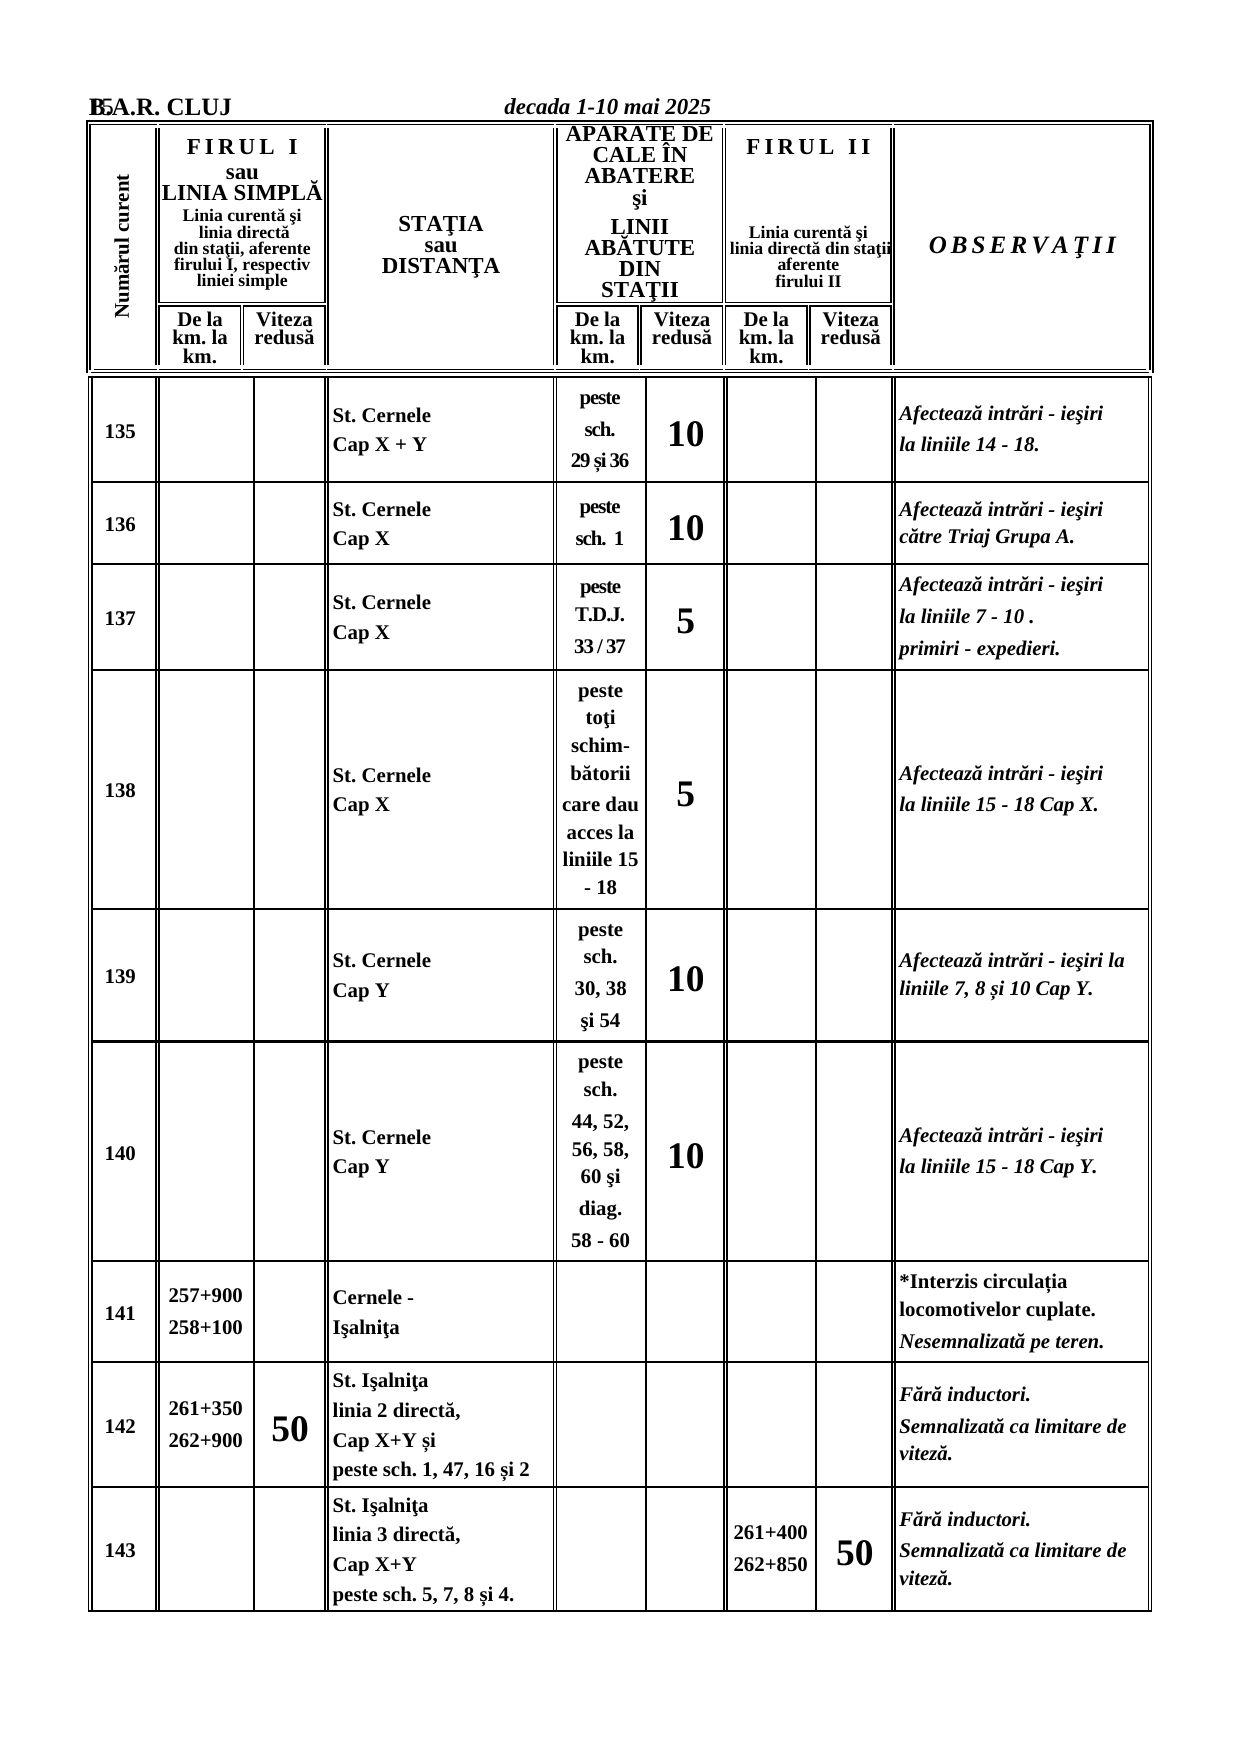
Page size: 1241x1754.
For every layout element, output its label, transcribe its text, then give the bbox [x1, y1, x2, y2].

table_cell [93, 671, 155, 907]
table_cell [728, 378, 815, 481]
table_cell Afectează intrări - ieşiri către Triaj Grupa A. [896, 483, 1148, 563]
table_cell St. Cernele Cap X [329, 671, 553, 907]
table_cell Afectează intrări - ieşiri la liniile 7 - 10 . primiri - expedieri. [896, 565, 1148, 668]
table_cell [728, 671, 815, 907]
table_cell [93, 1488, 155, 1610]
table_cell [557, 1363, 645, 1486]
table_cell [93, 1262, 155, 1361]
table_cell 5 [647, 565, 723, 668]
table_cell [160, 910, 253, 1040]
table_cell [728, 565, 815, 668]
table_cell Fără inductori. Semnalizată ca limitare de viteză. [896, 1363, 1148, 1486]
table_cell peste sch. 29 și 36 [557, 378, 645, 481]
table_cell Afectează intrări - ieşiri la liniile 7, 8 și 10 Cap Y. [896, 910, 1148, 1040]
table_cell [93, 483, 155, 563]
table_cell St. Cernele Cap X [329, 565, 553, 668]
table_cell 261+350 262+900 [160, 1363, 253, 1486]
table_cell [160, 671, 253, 907]
table_cell [93, 1043, 155, 1260]
table_cell [255, 1262, 324, 1361]
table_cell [329, 378, 553, 481]
table_cell [817, 378, 891, 481]
table_cell Afectează intrări - ieşiri la liniile 15 - 18 Cap X. [896, 671, 1148, 907]
table_cell [255, 1043, 324, 1260]
table_cell [817, 671, 891, 907]
table_cell [817, 1262, 891, 1361]
table_cell [160, 378, 253, 481]
table_cell St. Cernele Cap X [329, 483, 553, 563]
table_cell [728, 910, 815, 1040]
table_cell [255, 565, 324, 668]
table_cell [557, 1488, 645, 1610]
table_cell [647, 1363, 723, 1486]
table_cell [255, 378, 324, 481]
table_cell 10 [647, 483, 723, 563]
table_cell peste sch. 30, 38 şi 54 [557, 910, 645, 1040]
table_cell [93, 910, 155, 1040]
table_cell [93, 1363, 155, 1486]
table_cell [647, 1488, 723, 1610]
table_cell peste T.D.J. 33 / 37 [557, 565, 645, 668]
table_cell [557, 1262, 645, 1361]
table_cell 50 [817, 1488, 891, 1610]
table_cell [817, 565, 891, 668]
table_cell Fără inductori. Semnalizată ca limitare de viteză. [896, 1488, 1148, 1610]
table_cell [817, 483, 891, 563]
table_cell 5 [647, 671, 723, 907]
table_cell Afectează intrări - ieşiri la liniile 15 - 18 Cap Y. [896, 1043, 1148, 1260]
table_cell [93, 378, 155, 481]
table_cell 50 [255, 1363, 324, 1486]
table_cell 257+900 258+100 [160, 1262, 253, 1361]
table_cell [160, 1043, 253, 1260]
table_cell [255, 1488, 324, 1610]
table_cell Afectează intrări - ieşiri la liniile 14 - 18. [896, 378, 1148, 481]
table_cell [728, 1262, 815, 1361]
table_cell [255, 910, 324, 1040]
table_cell [728, 483, 815, 563]
table_cell St. Işalniţa linia 2 directă, Cap X+Y și peste sch. 1, 47, 16 și 2 [329, 1363, 553, 1486]
table_cell 10 [647, 378, 723, 481]
table_cell St. Işalniţa linia 3 directă, Cap X+Y peste sch. 5, 7, 8 și 4. [329, 1488, 553, 1610]
table_cell 10 [647, 1043, 723, 1260]
table_cell St. Cernele Cap Y [329, 1043, 553, 1260]
table_cell [728, 1363, 815, 1486]
table_cell [160, 565, 253, 668]
table_cell St. Cernele Cap Y [329, 910, 553, 1040]
table_cell 10 [647, 910, 723, 1040]
table_cell [817, 1363, 891, 1486]
table_cell [817, 1043, 891, 1260]
table_cell 261+400 262+850 [728, 1488, 815, 1610]
table_cell peste toţi schim-bătorii care dau acces la liniile 15 - 18 [557, 671, 645, 907]
table_cell peste sch. 44, 52, 56, 58, 60 şi diag. 58 - 60 [557, 1043, 645, 1260]
table_cell peste sch. 1 [557, 483, 645, 563]
table_cell [647, 1262, 723, 1361]
table_cell [160, 1488, 253, 1610]
table_cell [160, 483, 253, 563]
table_cell [255, 483, 324, 563]
table_cell [728, 1043, 815, 1260]
table_cell [817, 910, 891, 1040]
table_cell *Interzis circulația locomotivelor cuplate. Nesemnalizată pe teren. [896, 1262, 1148, 1361]
table_cell [255, 671, 324, 907]
table_cell [93, 565, 155, 668]
table_cell Cernele - Işalniţa [329, 1262, 553, 1361]
